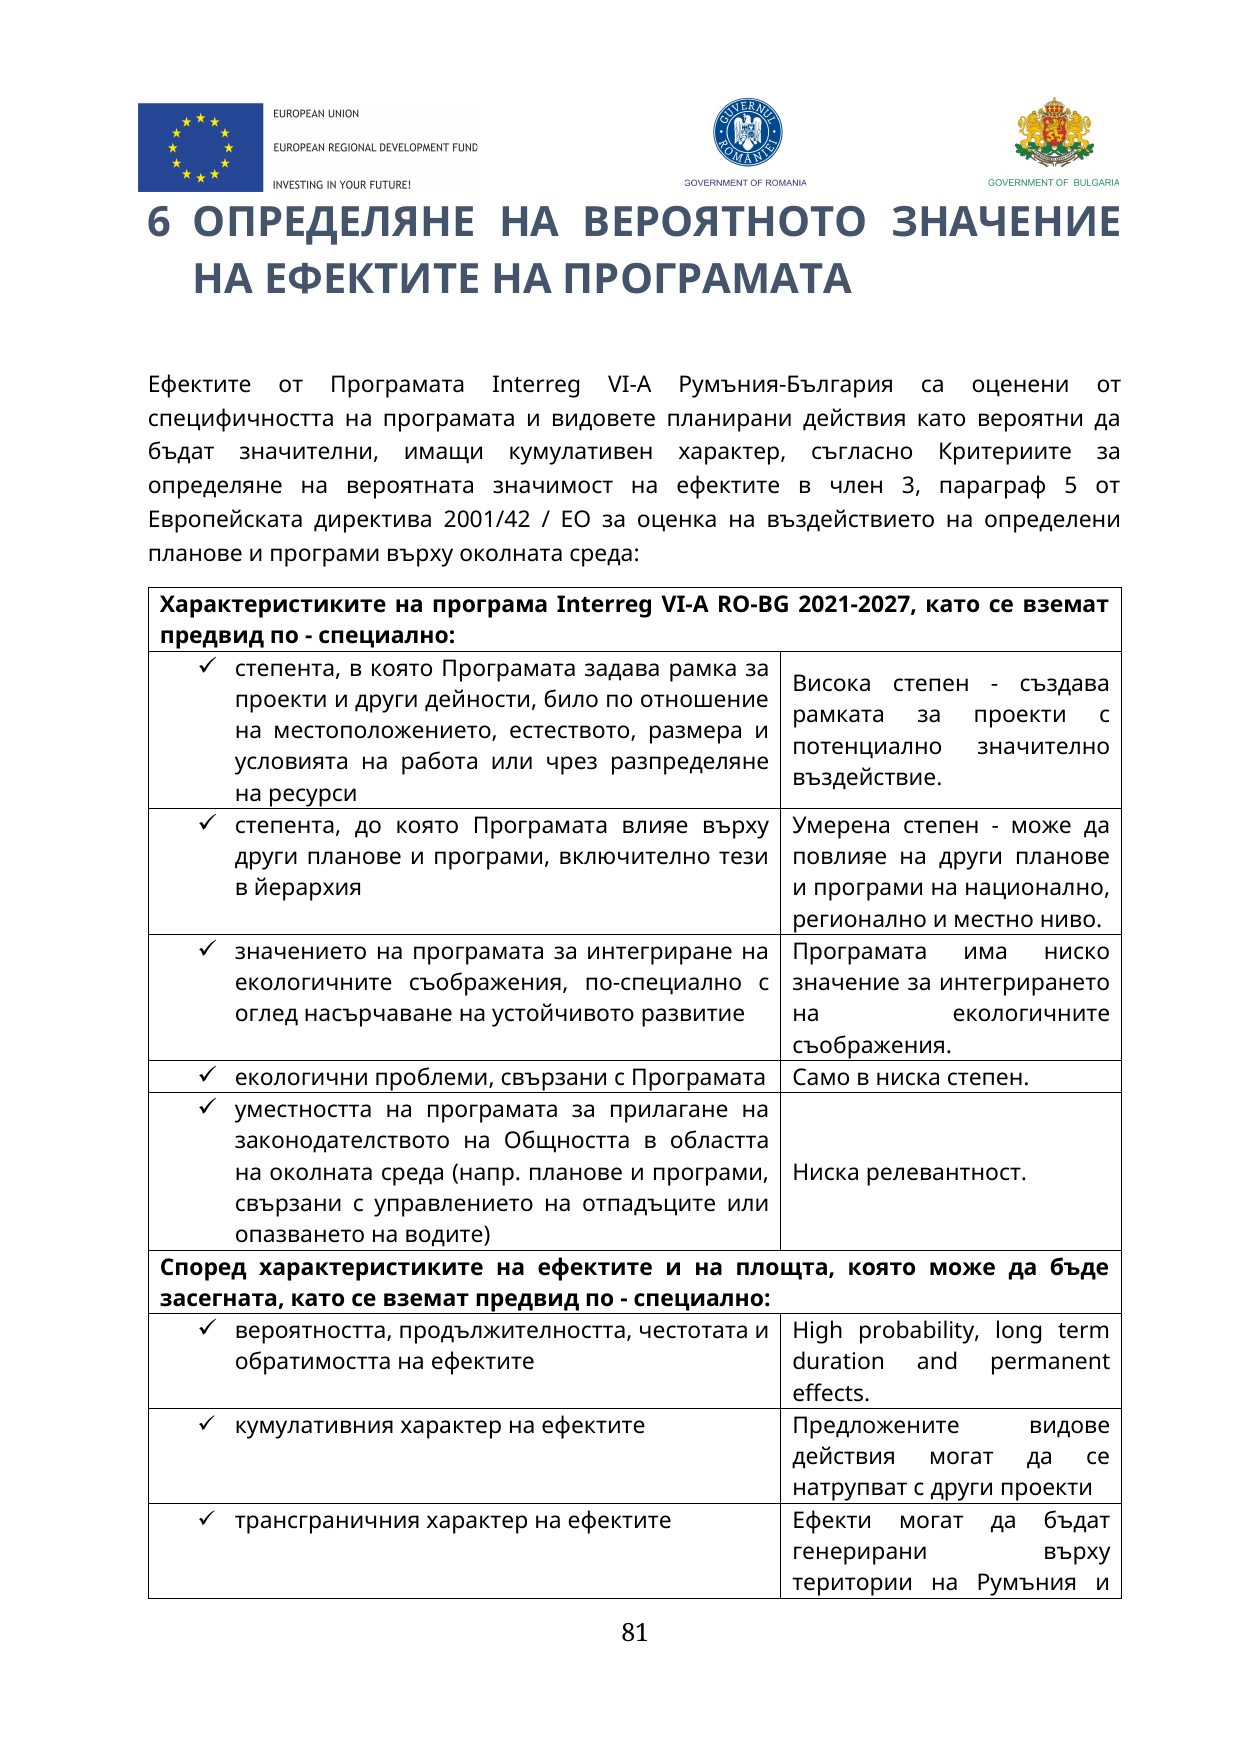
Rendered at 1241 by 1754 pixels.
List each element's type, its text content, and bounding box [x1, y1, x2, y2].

table_cell уместността на програмата за прилагане на законодателството на Общността в областта на околната среда (напр. планове и програми, свързани с управлението на отпадъците или опазването на водите) [149, 1093, 780, 1249]
table_cell значението на програмата за интегриране на екологичните съображения, по-специално с оглед насърчаване на устойчивото развитие [149, 935, 780, 1060]
table_cell Според характеристиките на ефектите и на площта, която може да бъде засегната, като се вземат предвид по - специално: [149, 1251, 1121, 1313]
picture [988, 97, 1120, 118]
table_cell Програмата има ниско значение за интегрирането на екологичните съображения. [781, 935, 1121, 1060]
table_cell вероятността, продължителността, честотата и обратимостта на ефектите [149, 1314, 780, 1408]
table_cell трансграничния характер на ефектите [149, 1504, 780, 1597]
table_cell Ниска релевантност. [781, 1093, 1121, 1249]
table_cell степента, до която Програмата влияе върху други планове и програми, включително тези в йерархия [149, 809, 780, 934]
text Ефектите от Програмата Interreg VI-A Румъния-България са оценени от специфичността на програмата и видовете планирани действия като вероятни да бъдат значителни, имащи кумулативен характер, съгласно Критериите за определяне на вероятната значимост на ефектите в член 3, параграф 5 от Европейската директива 2001/42 / ЕО за оценка на въздействието на определени планове и програми върху околната среда: [148, 368, 1122, 568]
picture [138, 103, 478, 192]
picture [684, 97, 807, 118]
table_cell Висока степен - създава рамката за проекти с потенциално значително въздействие. [781, 652, 1121, 808]
table_cell кумулативния характер на ефектите [149, 1409, 780, 1503]
table_cell Предложените видове действия могат да се натрупват с други проекти [781, 1409, 1121, 1503]
table_cell High probability, long term duration and permanent effects. [781, 1314, 1121, 1408]
subtitle ОПРЕДЕЛЯНЕ НА ВЕРОЯТНОТО ЗНАЧЕНИЕ НА ЕФЕКТИТЕ НА ПРОГРАМАТА [148, 118, 1122, 305]
table_cell Ефекти могат да бъдат генерирани върху територии на Румъния и България. [781, 1504, 1121, 1597]
table_cell Умерена степен - може да повлияе на други планове и програми на национално, регионално и местно ниво. [781, 809, 1121, 934]
table_cell степента, в която Програмата задава рамка за проекти и други дейности, било по отношение на местоположението, естеството, размера и условията на работа или чрез разпределяне на ресурси [149, 652, 780, 808]
table_cell екологични проблеми, свързани с Програмата [149, 1061, 780, 1092]
table_header Характеристиките на програма Interreg VI-A RO-BG 2021-2027, като се вземат предвид по - специално: [149, 588, 1121, 651]
table_cell Само в ниска степен. [781, 1061, 1121, 1092]
